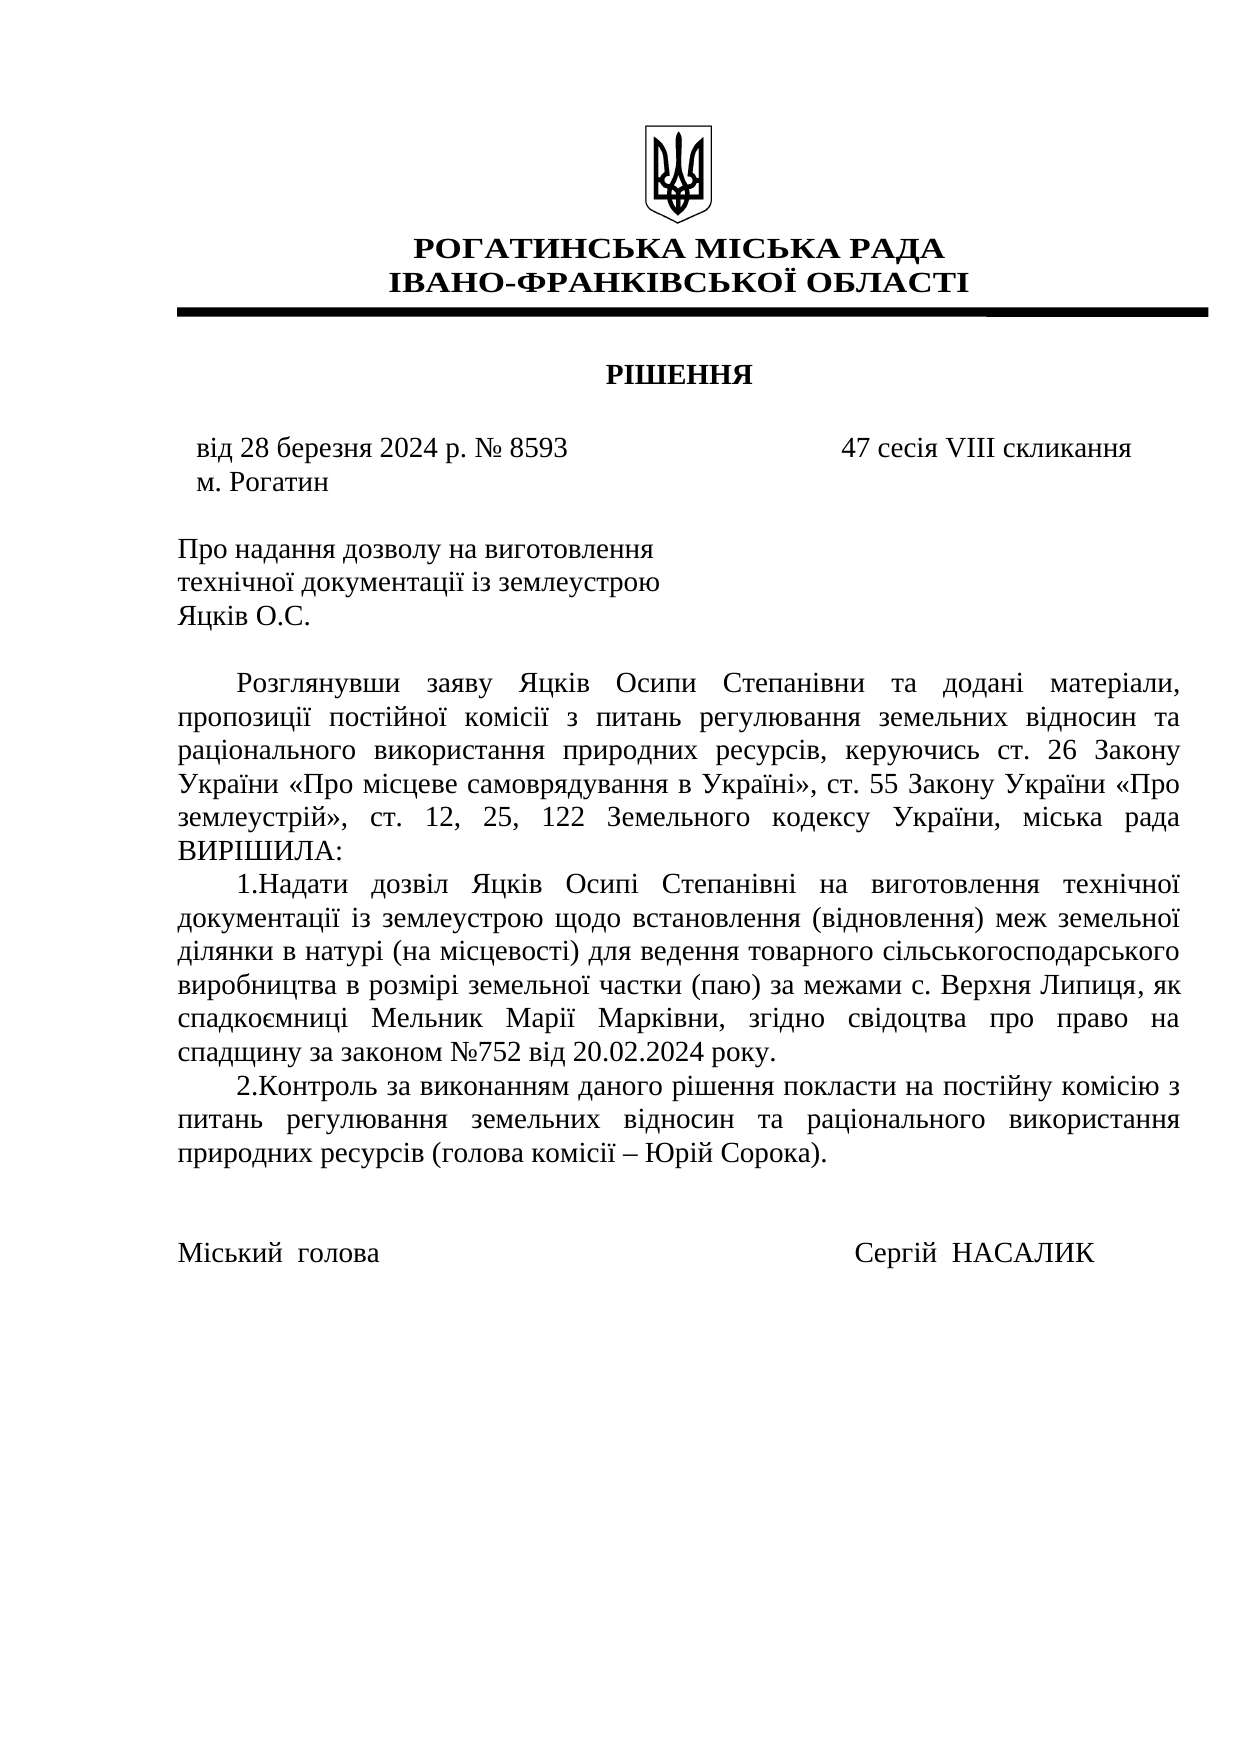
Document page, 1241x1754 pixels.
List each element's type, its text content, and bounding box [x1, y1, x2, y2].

text Міський голова Сергій НАСАЛИК [177, 1235, 1181, 1269]
text 1.Надати дозвіл Яцків Осипі Степанівні на виготовлення технічної документації із землеустрою щодо встановлення (відновлення) меж земельної ділянки в натурі (на місцевості) для ведення товарного сільськогосподарського виробництва в розмірі земельної частки (паю) за межами с. Верхня Липиця, як спадкоємниці Мельник Марії Марківни, згідно свідоцтва про право на спадщину за законом №752 від 20.02.2024 року. [177, 866, 1181, 1068]
text 2.Контроль за виконанням даного рішення покласти на постійну комісію з питань регулювання земельних відносин та раціонального використання природних ресурсів (голова комісії – Юрій Сорока). [177, 1068, 1181, 1168]
text від 28 березня 2024 р. № 8593 47 сесія VIII скликання [196, 430, 1237, 464]
text Розглянувши заяву Яцків Осипи Степанівни та додані матеріали, пропозиції постійної комісії з питань регулювання земельних відносин та раціонального використання природних ресурсів, керуючись ст. 26 Закону України «Про місцеве самоврядування в Україні», ст. 55 Закону України «Про землеустрій», ст. 12, 25, 122 Земельного кодексу України, міська рада ВИРІШИЛА: [177, 665, 1181, 866]
text технічної документації із землеустрою [177, 564, 1181, 598]
text РОГАТИНСЬКА МІСЬКА РАДА [177, 231, 1181, 265]
text ІВАНО-ФРАНКІВСЬКОЇ ОБЛАСТІ [177, 265, 1181, 298]
text Про надання дозволу на виготовлення [177, 531, 1181, 564]
text Яцків О.С. [177, 598, 1181, 632]
text м. Рогатин [196, 464, 1237, 497]
text РІШЕННЯ [177, 357, 1181, 391]
